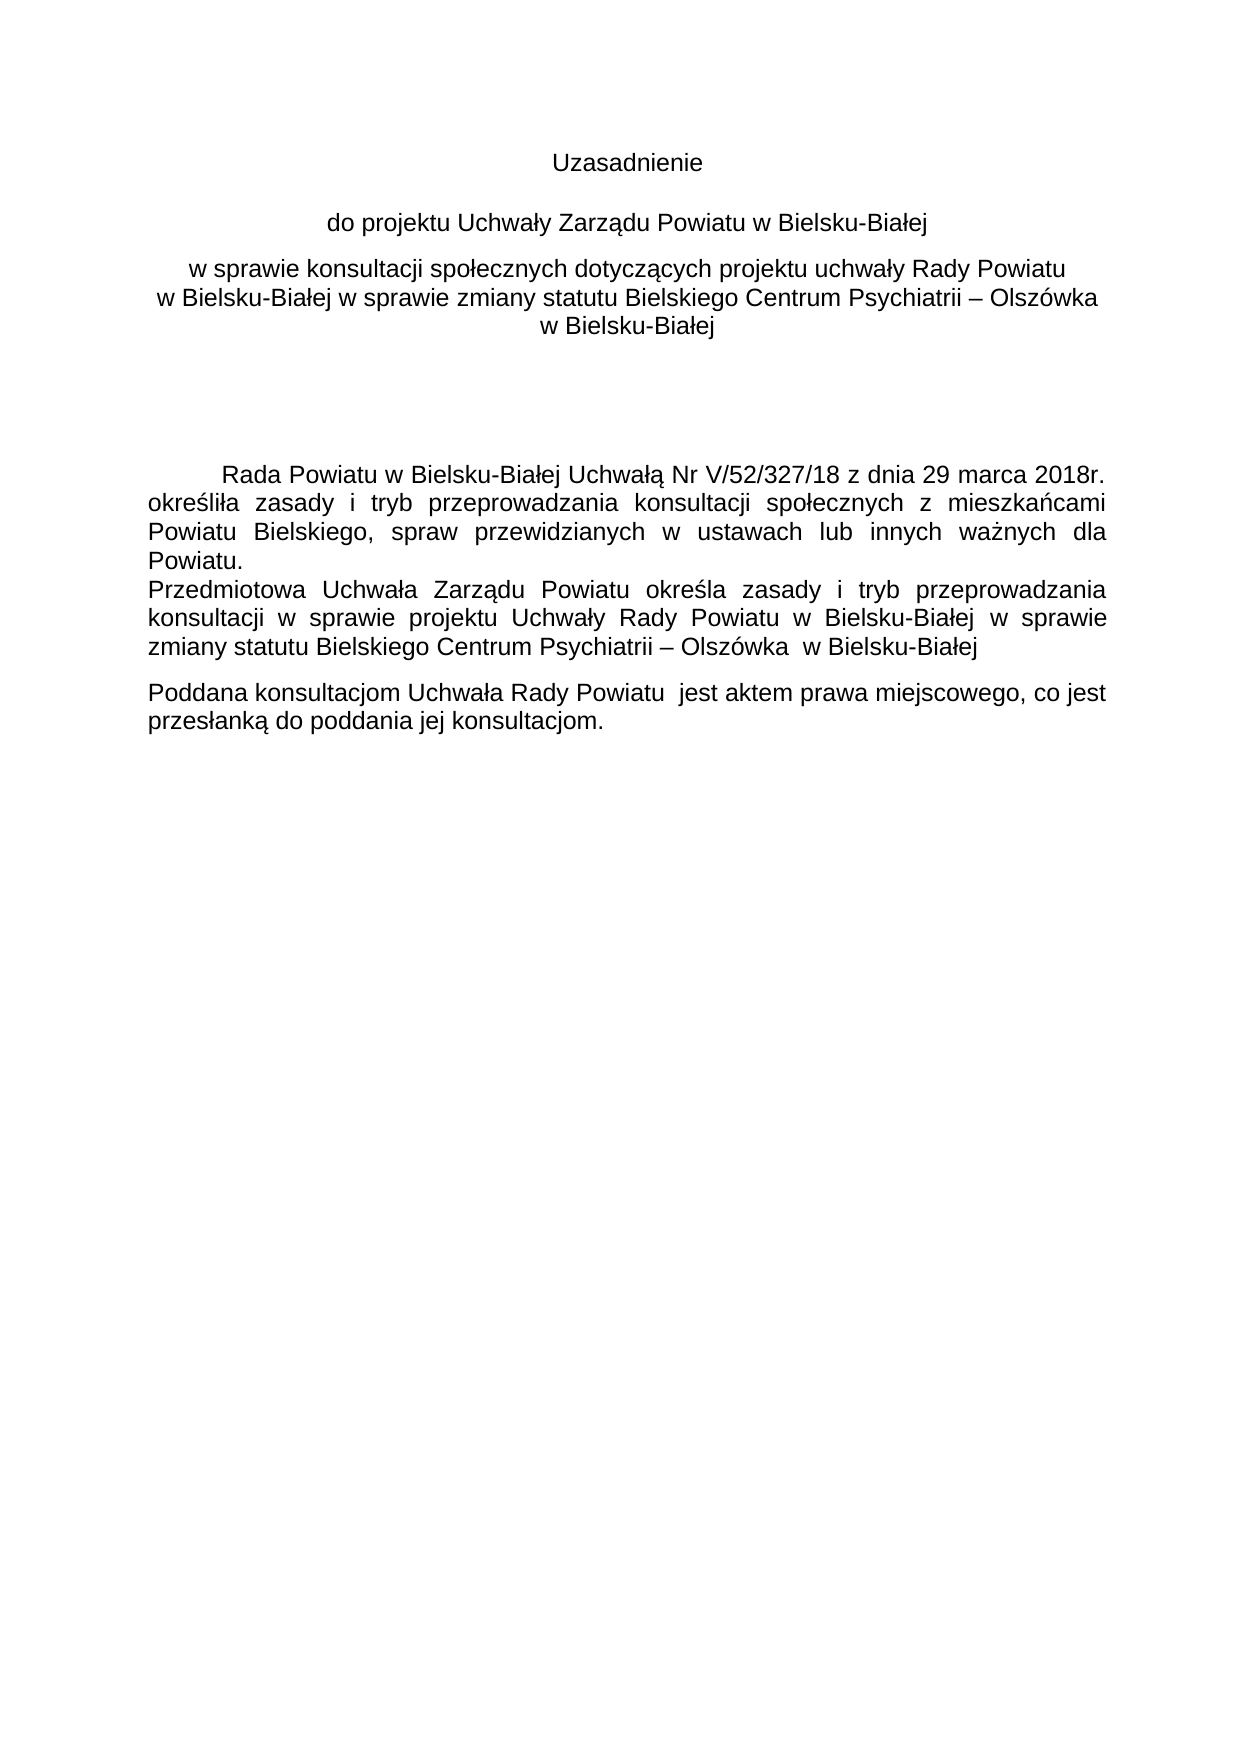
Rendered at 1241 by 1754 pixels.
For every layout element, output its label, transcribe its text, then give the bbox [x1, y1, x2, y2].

text Rada Powiatu w Bielsku-Białej Uchwałą Nr V/52/327/18 z dnia 29 marca 2018r. określiła zasady i tryb przeprowadzania konsultacji społecznych z mieszkańcami Powiatu Bielskiego, spraw przewidzianych w ustawach lub innych ważnych dla Powiatu. [148, 460, 1107, 575]
text w sprawie konsultacji społecznych dotyczących projektu uchwały Rady Powiatu w Bielsku-Białej w sprawie zmiany statutu Bielskiego Centrum Psychiatrii – Olszówka w Bielsku-Białej [148, 254, 1107, 340]
text Uzasadnienie [148, 148, 1107, 176]
text do projektu Uchwały Zarządu Powiatu w Bielsku-Białej [148, 208, 1107, 237]
text Przedmiotowa Uchwała Zarządu Powiatu określa zasady i tryb przeprowadzania konsultacji w sprawie projektu Uchwały Rady Powiatu w Bielsku-Białej w sprawie zmiany statutu Bielskiego Centrum Psychiatrii – Olszówka w Bielsku-Białej [148, 575, 1107, 661]
text Poddana konsultacjom Uchwała Rady Powiatu jest aktem prawa miejscowego, co jest przesłanką do poddania jej konsultacjom. [148, 678, 1107, 735]
